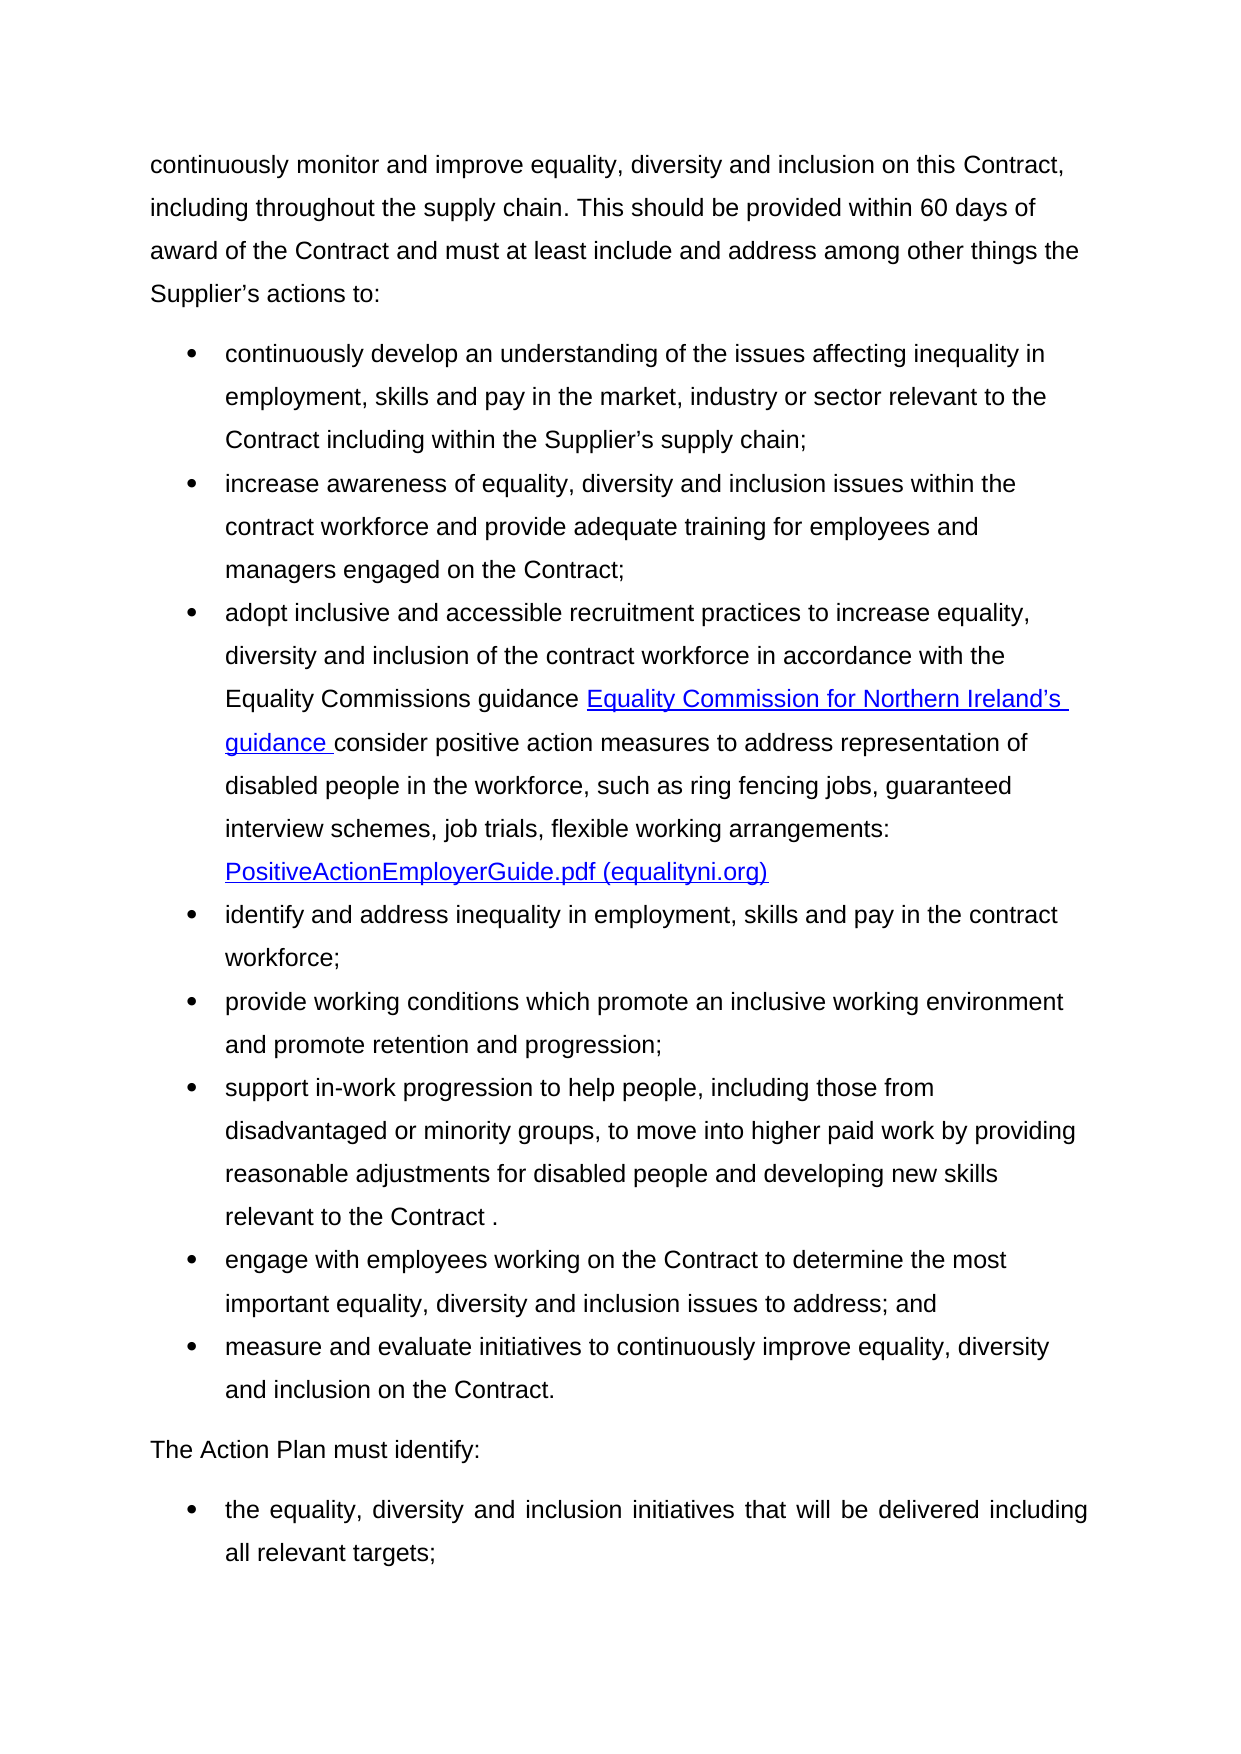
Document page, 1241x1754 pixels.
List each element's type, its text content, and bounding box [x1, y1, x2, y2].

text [150, 150, 1090, 308]
list support in-work progression to help people, including those from disadvantaged or minority groups, to move into higher paid work by providing reasonable adjustments for disabled people and developing new skills relevant to the Contract . [187, 1073, 1090, 1231]
list provide working conditions which promote an inclusive working environment and promote retention and progression; [187, 986, 1090, 1058]
list measure and evaluate initiatives to continuously improve equality, diversity and inclusion on the Contract. [187, 1332, 1090, 1404]
list the equality, diversity and inclusion initiatives that will be delivered including all relevant targets; [187, 1494, 1090, 1567]
text The Action Plan must identify: [150, 1435, 1090, 1463]
list increase awareness of equality, diversity and inclusion issues within the contract workforce and provide adequate training for employees and managers engaged on the Contract; [187, 469, 1090, 584]
list adopt inclusive and accessible recruitment practices to increase equality, diversity and inclusion of the contract workforce in accordance with the Equality Commissions guidance Equality Commission for Northern Ireland’s guidance consider positive action measures to address representation of disabled people in the workforce, such as ring fencing jobs, guaranteed interview schemes, job trials, flexible working arrangements: PositiveActionEmployerGuide.pdf (equalityni.org) [187, 598, 1090, 886]
list continuously develop an understanding of the issues affecting inequality in employment, skills and pay in the market, industry or sector relevant to the Contract including within the Supplier’s supply chain; [187, 339, 1090, 454]
list identify and address inequality in employment, skills and pay in the contract workforce; [187, 900, 1090, 972]
list engage with employees working on the Contract to determine the most important equality, diversity and inclusion issues to address; and [187, 1245, 1090, 1317]
